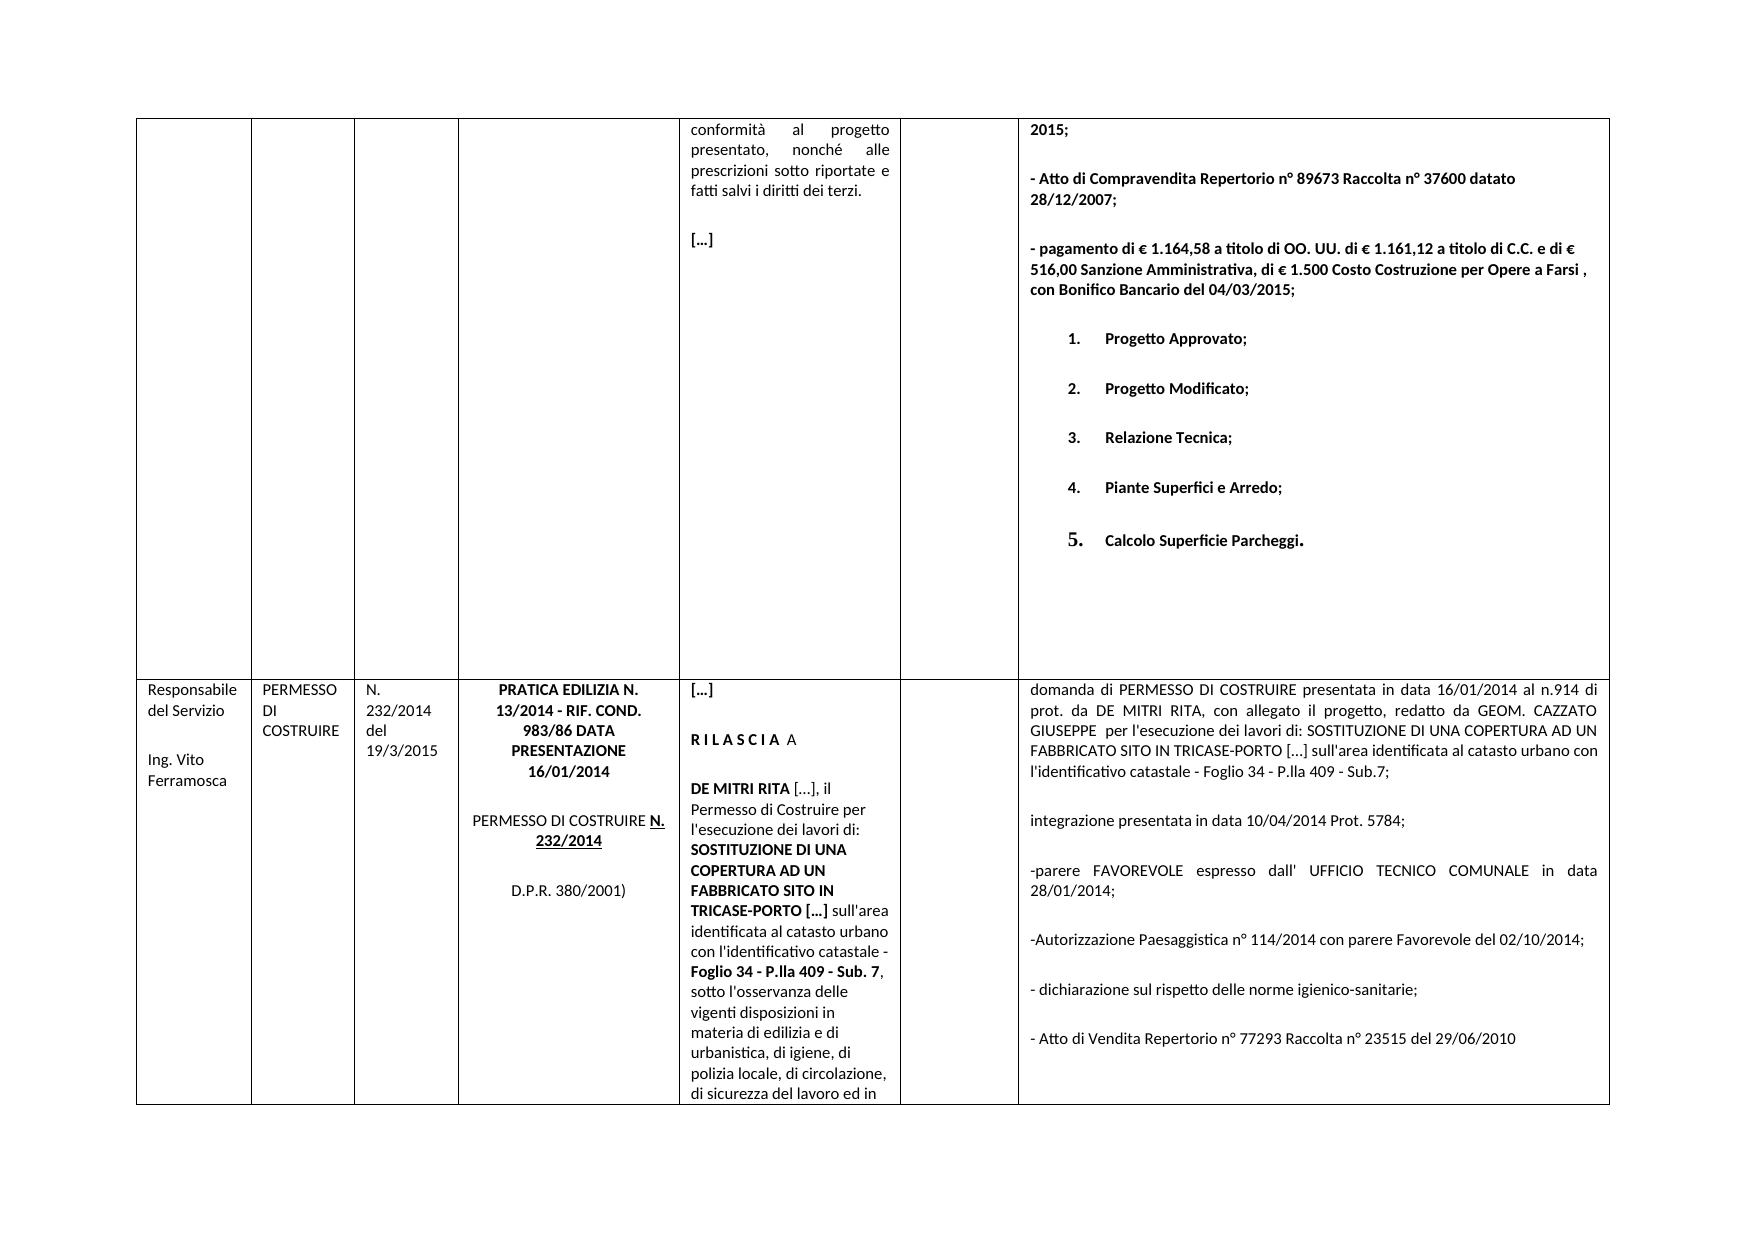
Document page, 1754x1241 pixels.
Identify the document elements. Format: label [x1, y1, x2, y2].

table_cell [137, 119, 251, 679]
table_cell [680, 680, 900, 1104]
table_cell [1019, 119, 1609, 679]
table_cell [137, 680, 251, 1104]
table_cell [901, 680, 1018, 1104]
table_cell [901, 119, 1018, 679]
table_cell [355, 119, 458, 679]
table_cell [680, 119, 900, 679]
table_cell [252, 680, 354, 1104]
table_cell [1019, 680, 1609, 1104]
table_cell [355, 680, 458, 1104]
table_cell [459, 680, 679, 1104]
table_cell [252, 119, 354, 679]
table_cell [459, 119, 679, 679]
